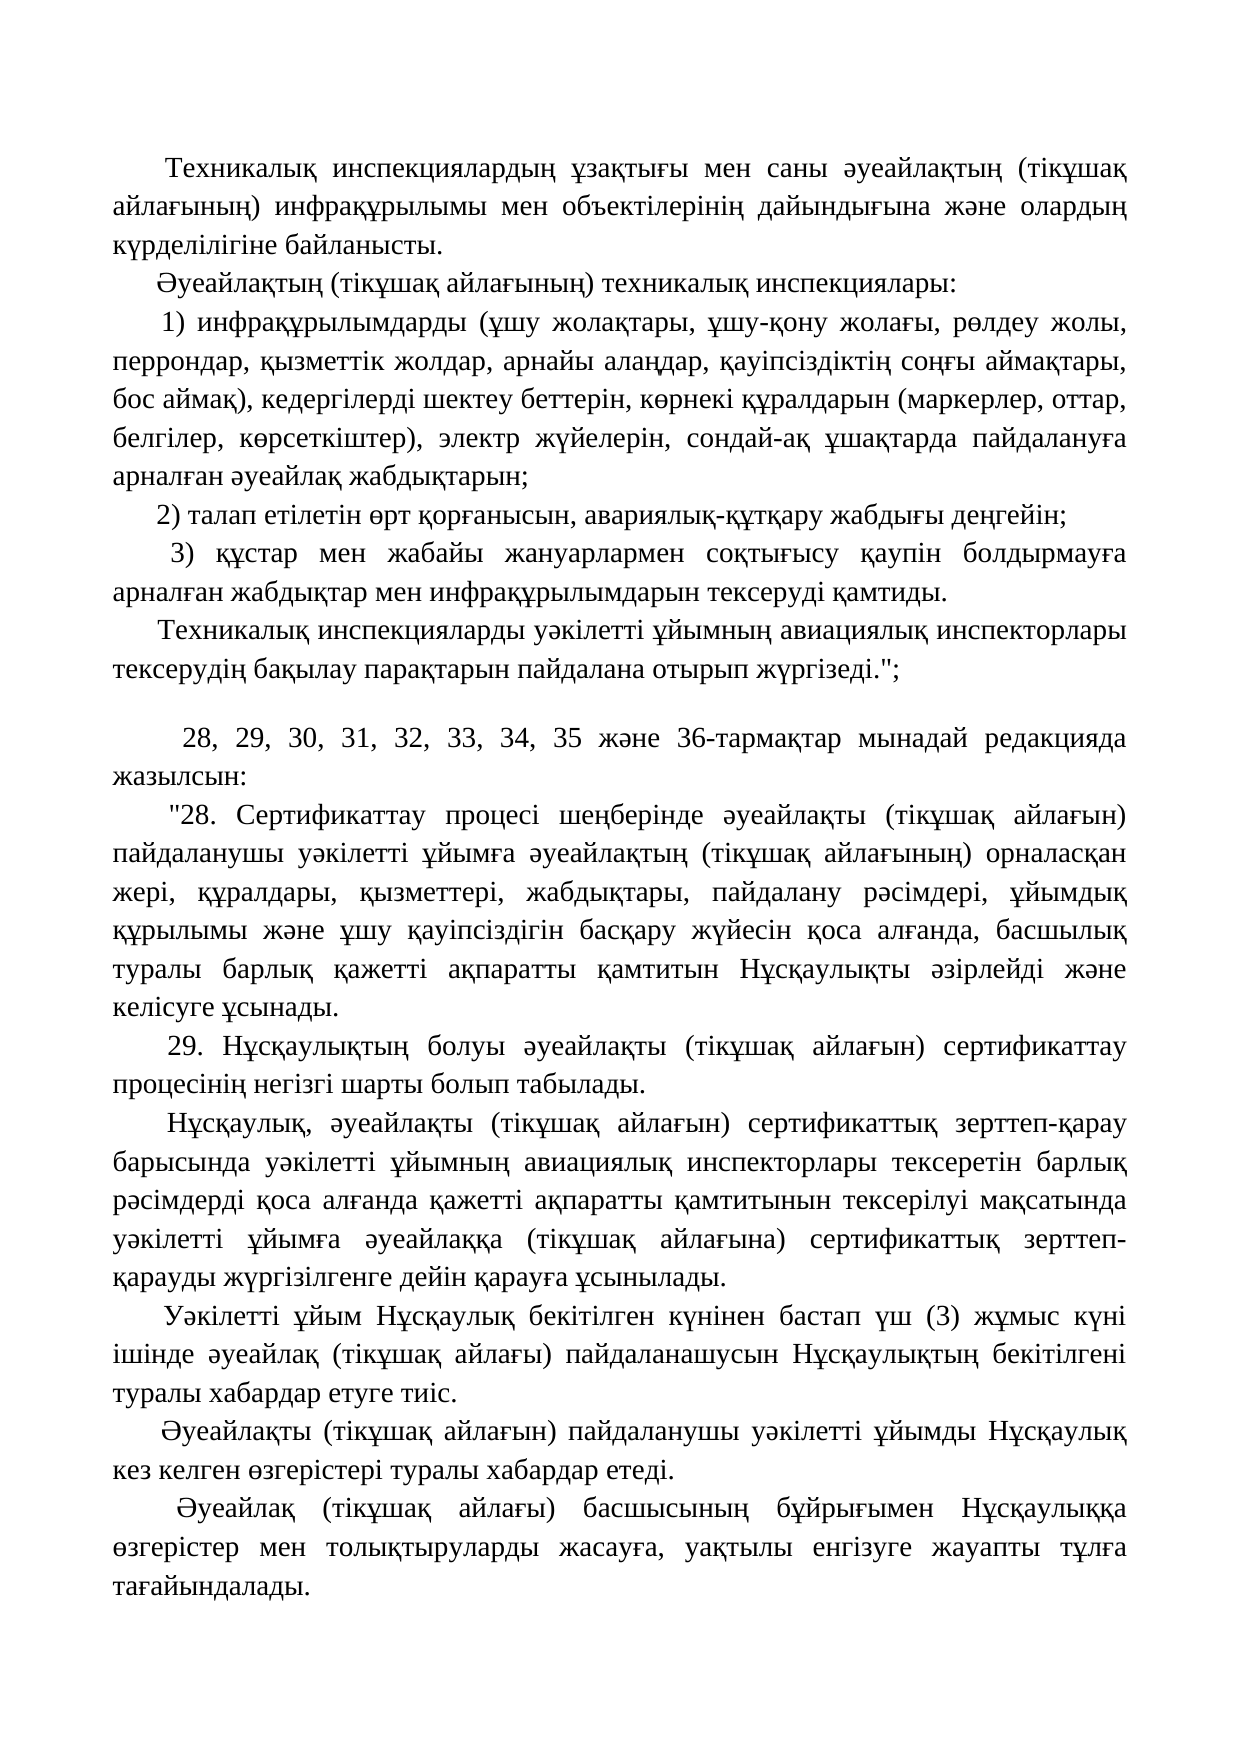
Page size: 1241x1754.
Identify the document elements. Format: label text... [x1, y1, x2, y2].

text Әуеайлақ (тікұшақ айлағы) басшысының бұйрығымен Нұсқаулыққа өзгерістер мен толықтыруларды жасауға, уақтылы енгізуге жауапты тұлға тағайындалады. [112, 1491, 1128, 1601]
text Техникалық инспекцияларды уәкілетті ұйымның авиациялық инспекторлары тексерудің бақылау парақтарын пайдалана отырып жүргізеді."; [112, 612, 1128, 684]
text "28. Сертификаттау процесі шеңберінде әуеайлақты (тікұшақ айлағын) пайдаланушы уәкілетті ұйымға әуеайлақтың (тікұшақ айлағының) орналасқан жері, құралдары, қызметтері, жабдықтары, пайдалану рәсімдері, ұйымдық құрылымы және ұшу қауіпсіздігін басқару жүйесін қоса алғанда, басшылық туралы барлық қажетті ақпаратты қамтитын Нұсқаулықты әзірлейді және келісуге ұсынады. [112, 797, 1128, 1023]
text Әуеайлақты (тікұшақ айлағын) пайдаланушы уәкілетті ұйымды Нұсқаулық кез келген өзгерістері туралы хабардар етеді. [112, 1413, 1128, 1486]
text 29. Нұсқаулықтың болуы әуеайлақты (тікұшақ айлағын) сертификаттау процесінің негізгі шарты болып табылады. [112, 1028, 1128, 1100]
text 28, 29, 30, 31, 32, 33, 34, 35 және 36-тармақтар мынадай редакцияда жазылсын: [112, 720, 1128, 792]
text Техникалық инспекциялардың ұзақтығы мен саны әуеайлақтың (тікұшақ айлағының) инфрақұрылымы мен объектілерінің дайындығына және олардың күрделілігіне байланысты. [112, 150, 1128, 261]
text Әуеайлақтың (тікұшақ айлағының) техникалық инспекциялары: [112, 266, 1128, 299]
text 2) талап етілетін өрт қорғанысын, авариялық-құтқару жабдығы деңгейін; [112, 497, 1128, 530]
text Уәкілетті ұйым Нұсқаулық бекітілген күнінен бастап үш (3) жұмыс күні ішінде әуеайлақ (тікұшақ айлағы) пайдаланашусын Нұсқаулықтың бекітілгені туралы хабардар етуге тиіс. [112, 1298, 1128, 1408]
text 1) инфрақұрылымдарды (ұшу жолақтары, ұшу-қону жолағы, рөлдеу жолы, перрондар, қызметтік жолдар, арнайы алаңдар, қауіпсіздіктің соңғы аймақтары, бос аймақ), кедергілерді шектеу беттерін, көрнекі құралдарын (маркерлер, оттар, белгілер, көрсеткіштер), электр жүйелерін, сондай-ақ ұшақтарда пайдалануға арналған әуеайлақ жабдықтарын; [112, 304, 1128, 492]
text Нұсқаулық, әуеайлақты (тікұшақ айлағын) сертификаттық зерттеп-қарау барысында уәкілетті ұйымның авиациялық инспекторлары тексеретін барлық рәсімдерді қоса алғанда қажетті ақпаратты қамтитынын тексерілуі мақсатында уәкілетті ұйымға әуеайлаққа (тікұшақ айлағына) сертификаттық зерттеп-қарауды жүргізілгенге дейін қарауға ұсынылады. [112, 1105, 1128, 1293]
text 3) құстар мен жабайы жануарлармен соқтығысу қаупін болдырмауға арналған жабдықтар мен инфрақұрылымдарын тексеруді қамтиды. [112, 535, 1128, 607]
